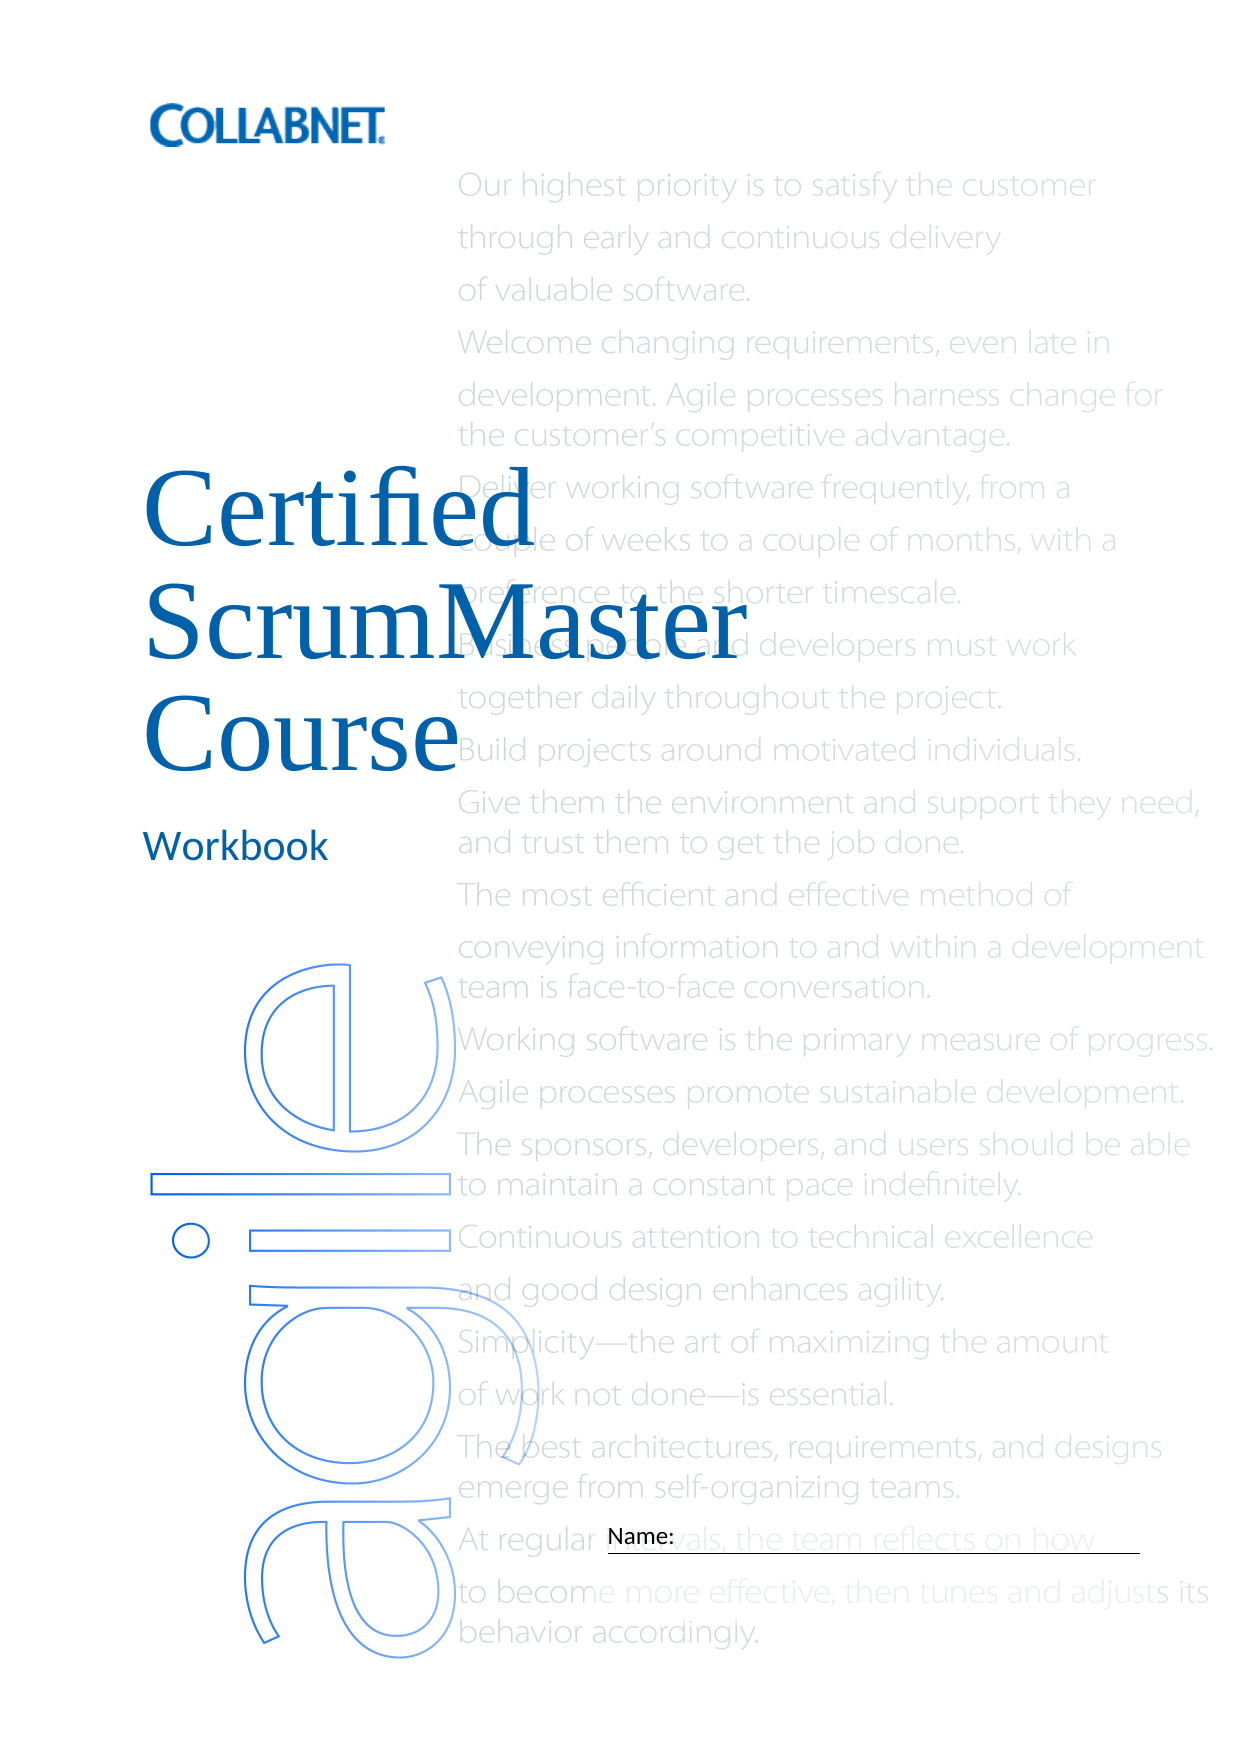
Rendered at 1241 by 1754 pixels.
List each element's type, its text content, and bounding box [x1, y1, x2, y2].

text Certiﬁed ScrumMaster Course [142, 456, 1069, 793]
picture [16, 82, 1241, 1731]
text Workbook [142, 818, 1098, 872]
